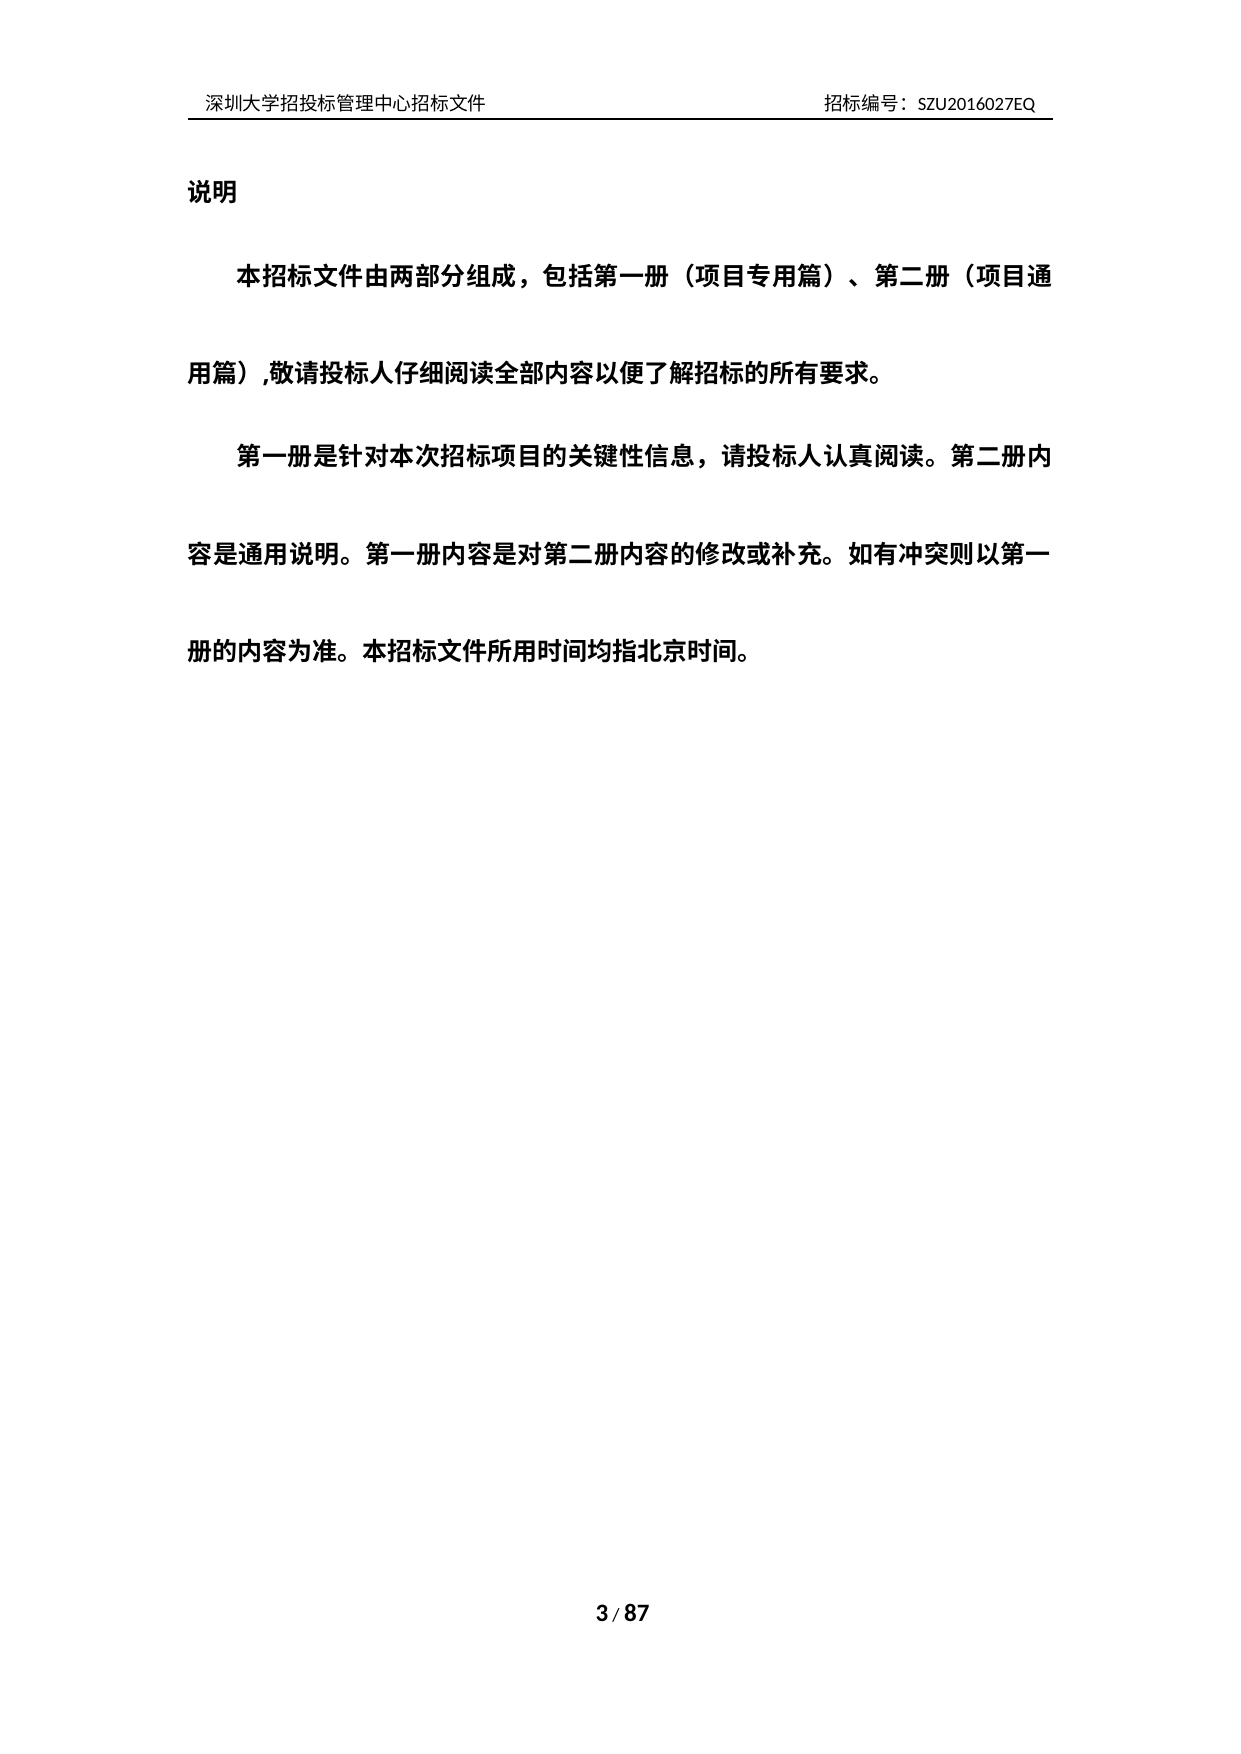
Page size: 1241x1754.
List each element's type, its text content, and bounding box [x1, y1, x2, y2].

text 说明 [187, 158, 1053, 223]
text 本招标文件由两部分组成，包括第一册（项目专用篇）、第二册（项目通用篇）,敬请投标人仔细阅读全部内容以便了解招标的所有要求。 [187, 242, 1053, 404]
text 第一册是针对本次招标项目的关键性信息，请投标人认真阅读。第二册内容是通用说明。第一册内容是对第二册内容的修改或补充。如有冲突则以第一册的内容为准。本招标文件所用时间均指北京时间。 [187, 422, 1053, 682]
